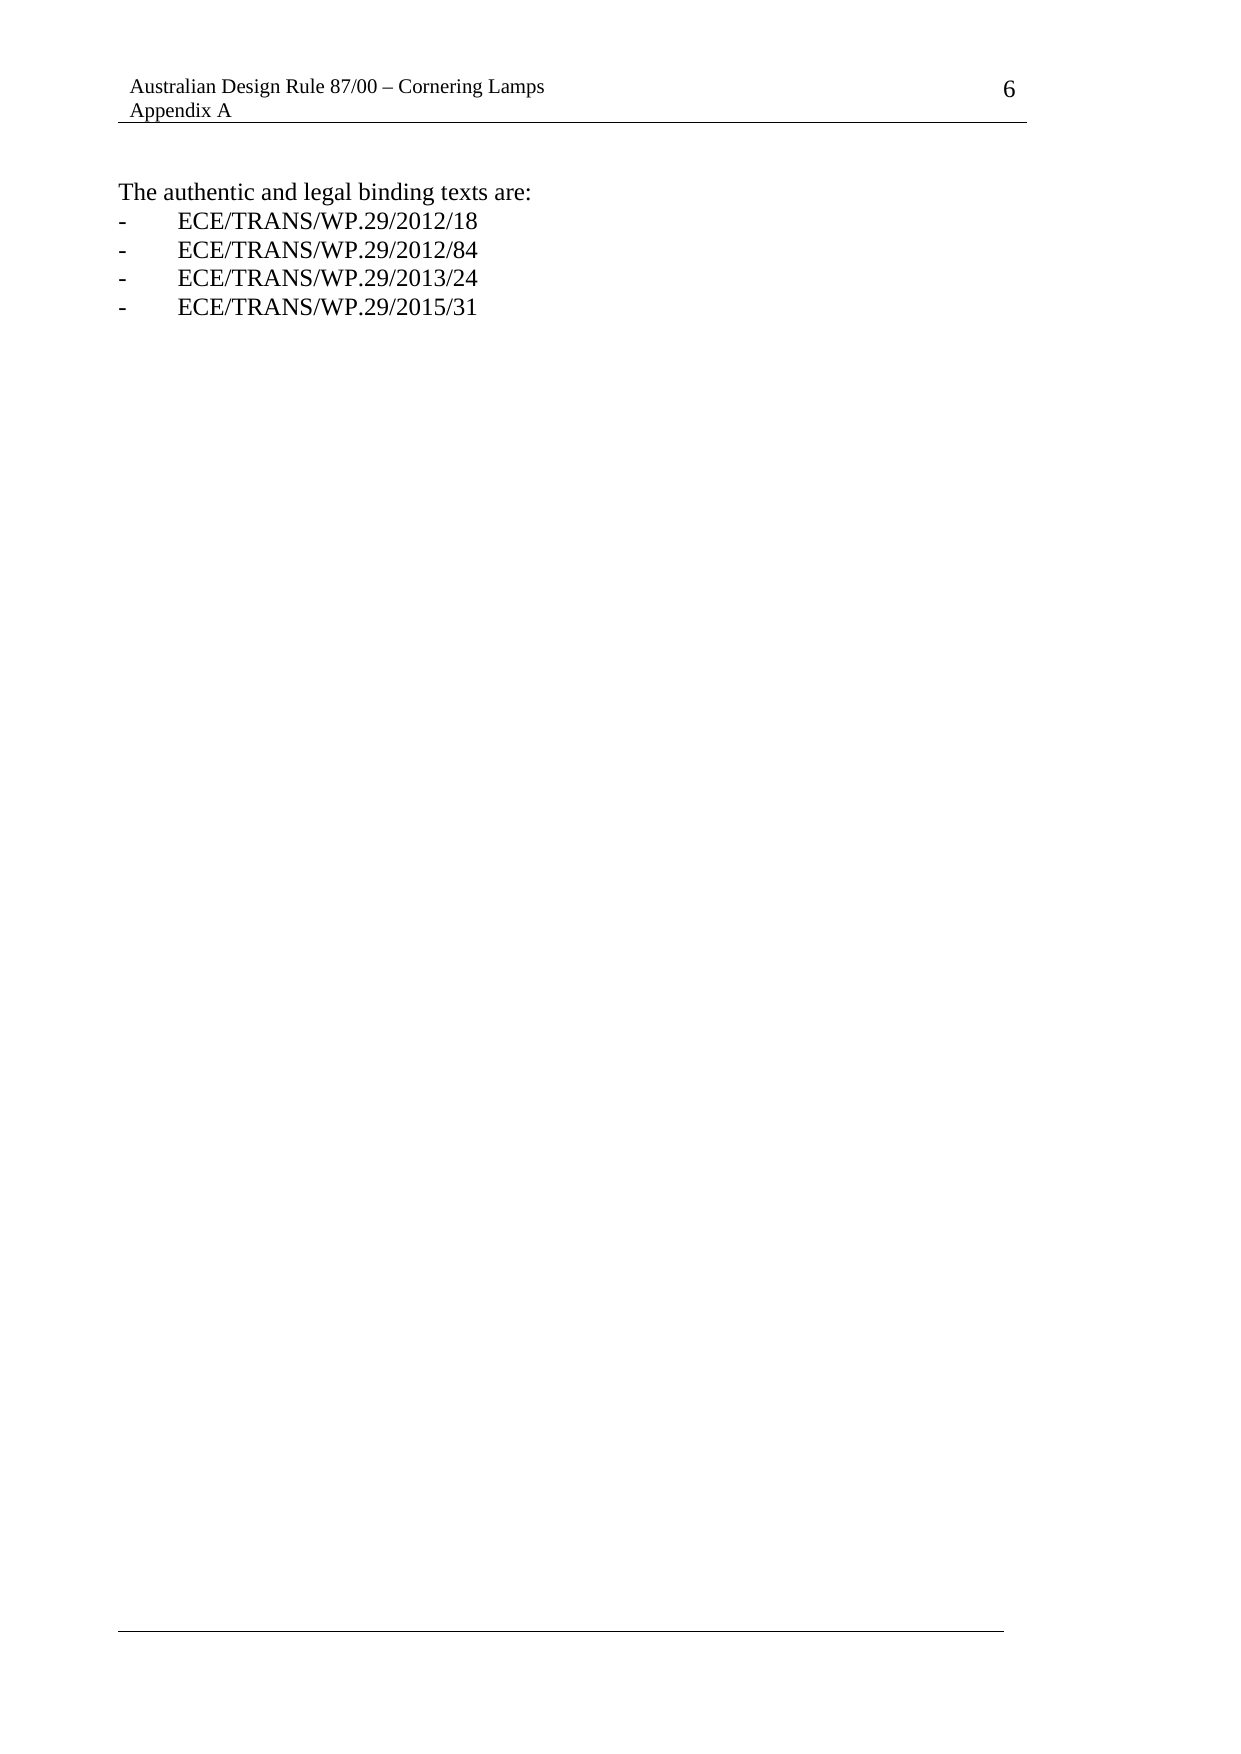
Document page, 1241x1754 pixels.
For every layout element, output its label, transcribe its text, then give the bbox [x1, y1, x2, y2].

text - ECE/TRANS/WP.29/2012/84 [118, 235, 1122, 263]
text - ECE/TRANS/WP.29/2013/24 [118, 263, 1122, 292]
text - ECE/TRANS/WP.29/2015/31 [118, 292, 1122, 321]
text - ECE/TRANS/WP.29/2012/18 [118, 206, 1122, 235]
text The authentic and legal binding texts are: [118, 177, 1122, 206]
